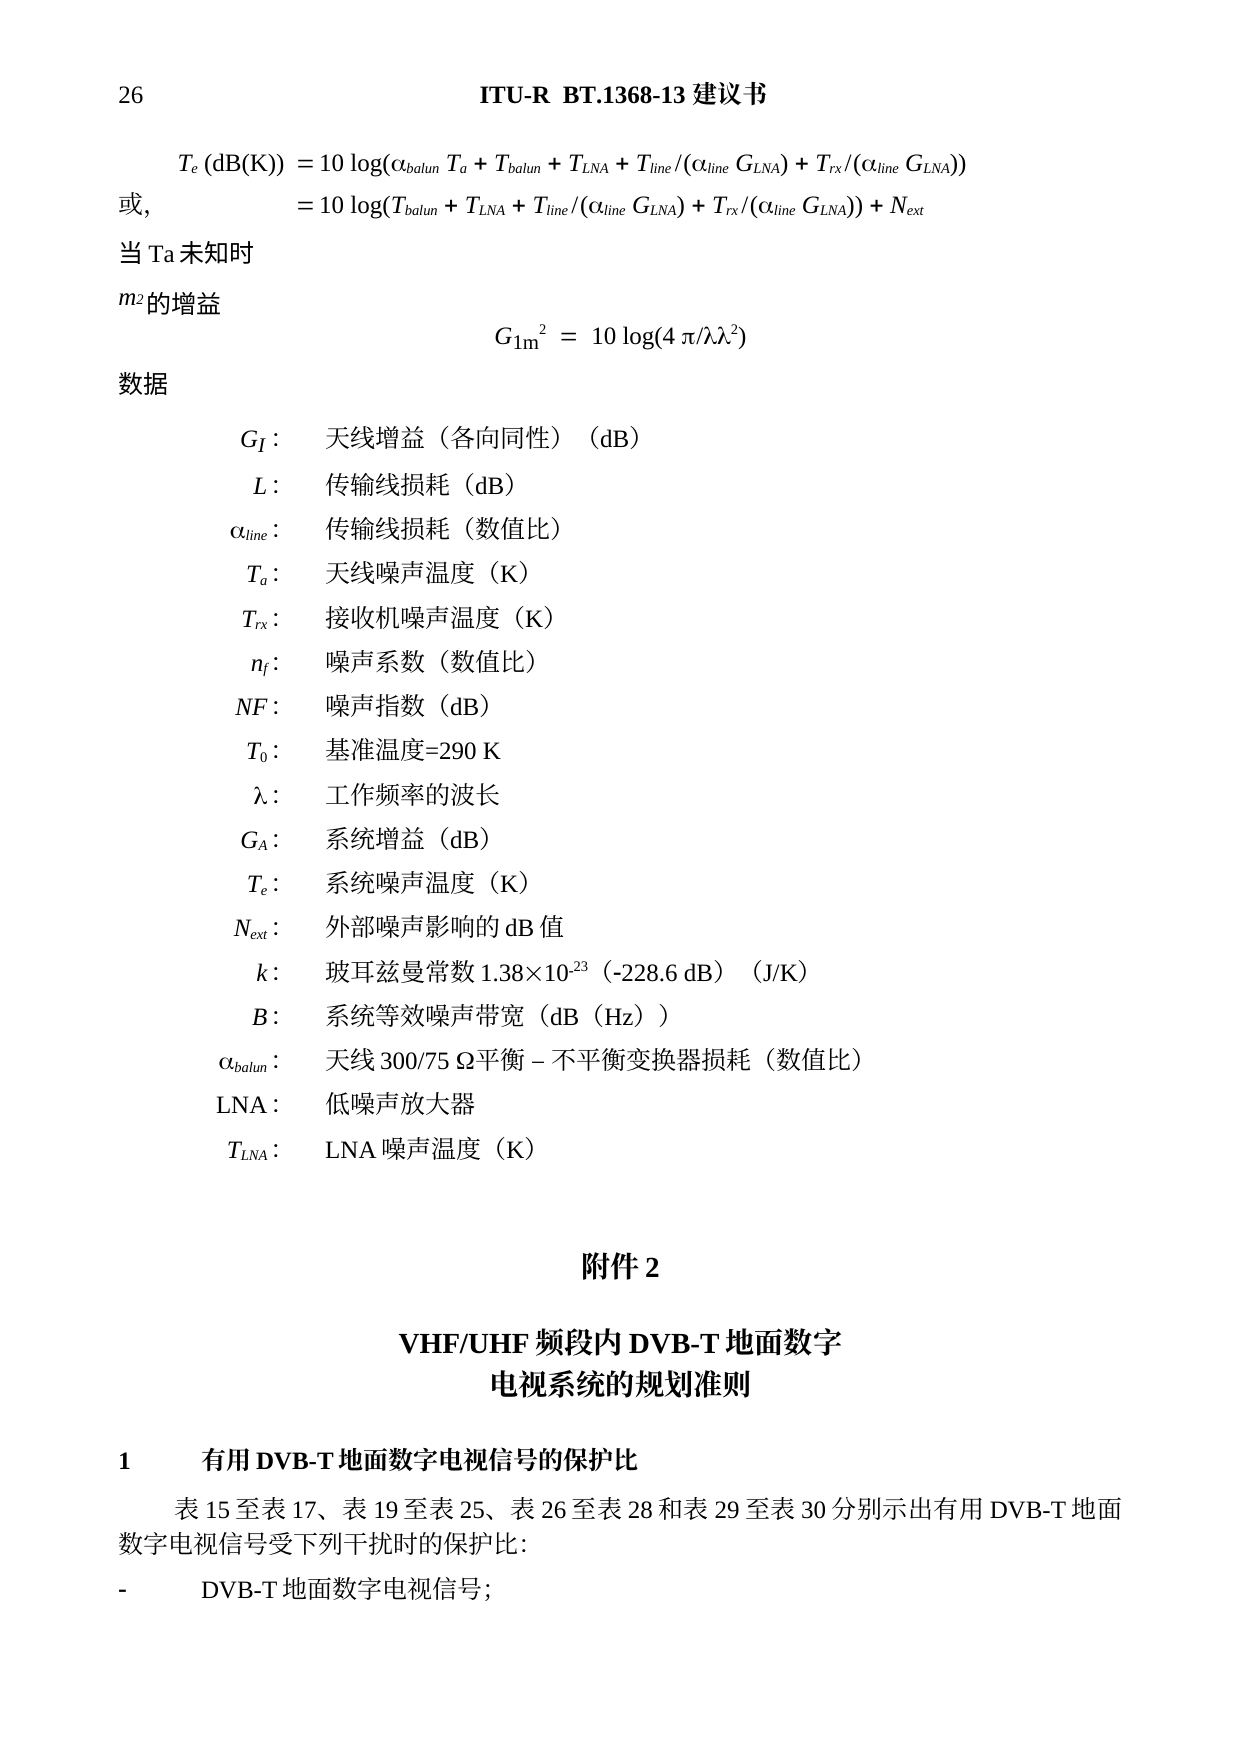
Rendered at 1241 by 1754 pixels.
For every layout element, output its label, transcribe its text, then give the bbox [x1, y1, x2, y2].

text GA ： 系统增益（dB） [118, 819, 1122, 856]
text ： 工作频率的波长 [118, 775, 1122, 811]
text 表15至表17、表19至表25、表26至表28和表29至表30分别示出有用DVB-T地面数字电视信号受下列干扰时的保护比： [118, 1489, 1122, 1561]
text Te (dB(K))  10 log(balun Ta  Tbalun  TLNA  Tline / (line GLNA)  Trx / (line GLNA)) [118, 148, 1122, 176]
text GI ： 天线增益（各向同性）（dB） [118, 419, 1122, 457]
text k ： 玻耳兹曼常数1.381023（228.6 dB）（J/K） [118, 952, 1122, 988]
text nf ： 噪声系数（数值比） [118, 642, 1122, 678]
text m2的增益 [118, 282, 1122, 321]
text NF ： 噪声指数（dB） [118, 687, 1122, 723]
text Te ： 系统噪声温度（K） [118, 864, 1122, 900]
text DVB-T地面数字电视信号； [118, 1569, 1122, 1605]
text LNA ： 低噪声放大器 [118, 1085, 1122, 1121]
title 附件2 VHF/UHF频段内DVB-T地面数字 电视系统的规划准则 [118, 1244, 1122, 1403]
text 数据 [118, 366, 1122, 411]
text L ： 传输线损耗（dB） [118, 465, 1122, 501]
subtitle 1 有用DVB-T地面数字电视信号的保护比 [118, 1441, 1122, 1477]
text 当Ta未知时 [118, 235, 1122, 269]
text Next ： 外部噪声影响的dB值 [118, 908, 1122, 944]
text 或，  10 log(Tbalun  TLNA  Tline / (line GLNA)  Trx / (line GLNA))  Next [118, 185, 1122, 223]
text TLNA ： LNA噪声温度（K） [118, 1129, 1122, 1165]
text Trx ： 接收机噪声温度（K） [118, 598, 1122, 634]
text balun ： 天线300/75 平衡 – 不平衡变换器损耗（数值比） [118, 1041, 1122, 1077]
text T0 ： 基准温度=290 K [118, 731, 1122, 767]
text line ： 传输线损耗（数值比） [118, 510, 1122, 546]
text Ta ： 天线噪声温度（K） [118, 554, 1122, 590]
text B ： 系统等效噪声带宽（dB（Hz）） [118, 997, 1122, 1033]
text G1m2  10 log(4 /2) [118, 321, 1122, 354]
